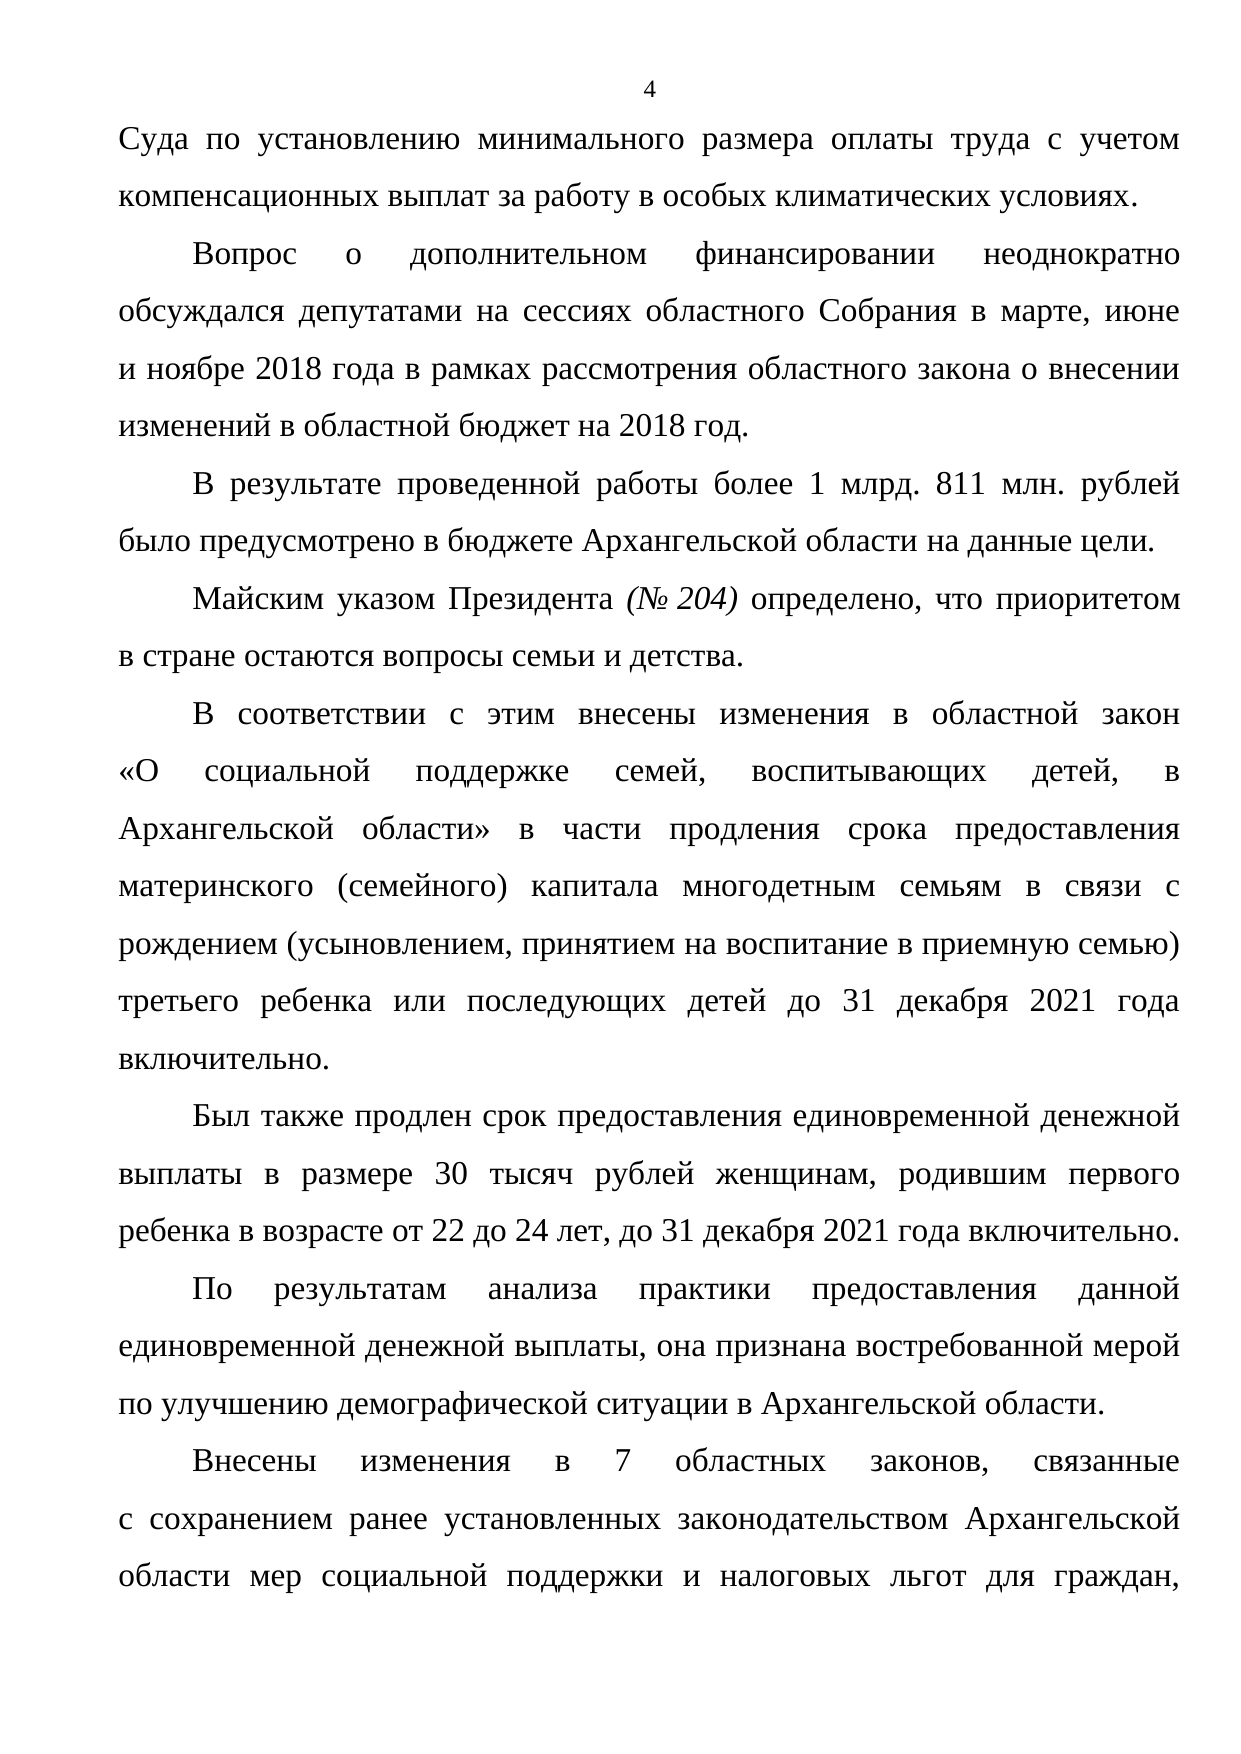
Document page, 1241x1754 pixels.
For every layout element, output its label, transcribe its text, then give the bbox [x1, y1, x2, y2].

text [118, 118, 1181, 214]
text Был также продлен срок предоставления единовременной денежной выплаты в размере 30 тысяч рублей женщинам, родившим первого ребенка в возрасте от 22 до 24 лет, до 31 декабря 2021 года включительно. [118, 1096, 1181, 1249]
text В соответствии с этим внесены изменения в областной закон «О социальной поддержке семей, воспитывающих детей, в Архангельской области» в части продления срока предоставления материнского (семейного) капитала многодетным семьям в связи с рождением (усыновлением, принятием на воспитание в приемную семью) третьего ребенка или последующих детей до 31 декабря 2021 года включительно. [118, 693, 1181, 1076]
text В результате проведенной работы более 1 млрд. 811 млн. рублей было предусмотрено в бюджете Архангельской области на данные цели. [118, 463, 1181, 559]
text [118, 1441, 1181, 1594]
text По результатам анализа практики предоставления данной единовременной денежной выплаты, она признана востребованной мерой по улучшению демографической ситуации в Архангельской области. [118, 1268, 1181, 1421]
text Майским указом Президента (№ 204) определено, что приоритетом в стране остаются вопросы семьи и детства. [118, 578, 1181, 674]
text Вопрос о дополнительном финансировании неоднократно обсуждался депутатами на сессиях областного Собрания в марте, июне и ноябре 2018 года в рамках рассмотрения областного закона о внесении изменений в областной бюджет на 2018 год. [118, 233, 1181, 444]
